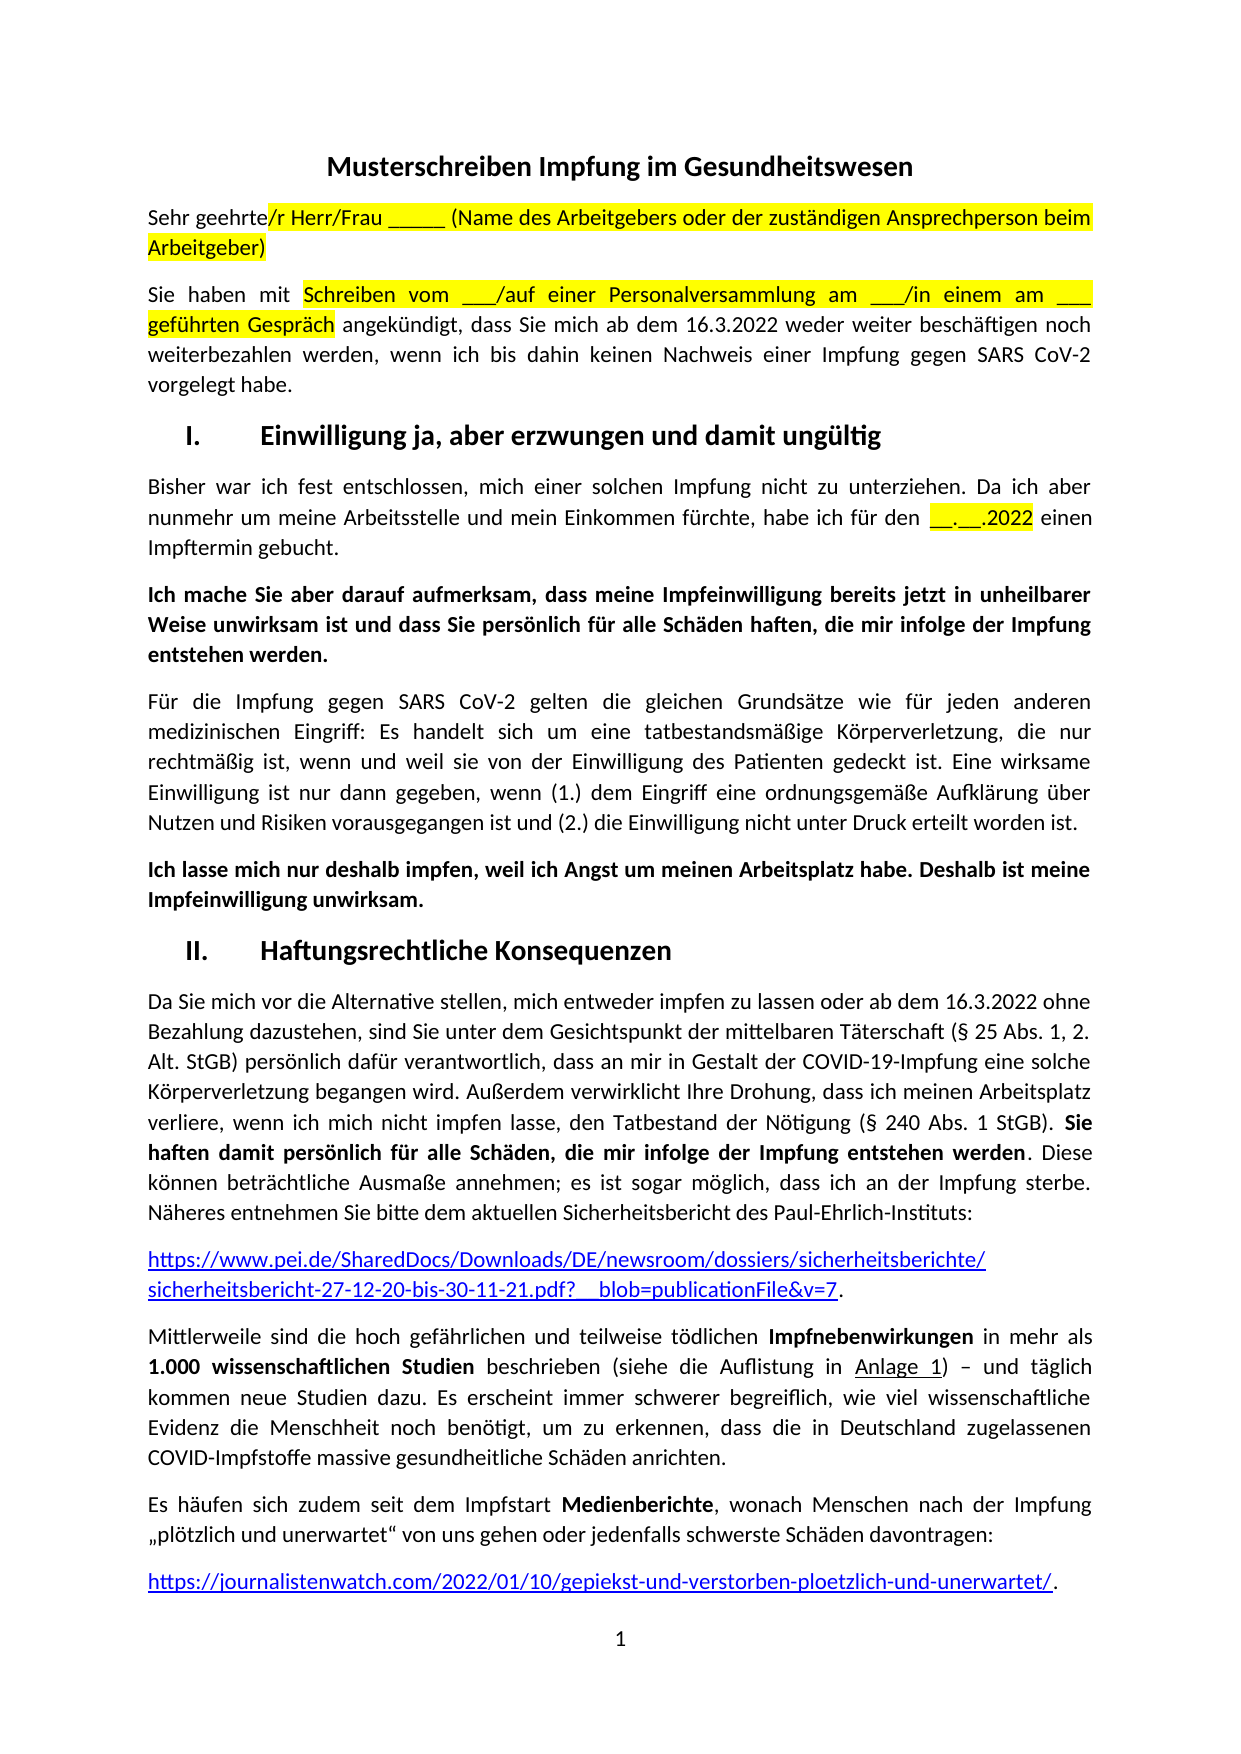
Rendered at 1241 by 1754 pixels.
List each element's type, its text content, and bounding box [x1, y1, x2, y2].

list Haftungsrechtliche Konsequenzen [185, 932, 1093, 967]
text https://www.pei.de/SharedDocs/Downloads/DE/newsroom/dossiers/sicherheitsberichte/sicherheitsbericht-27-12-20-bis-30-11-21.pdf?__blob=publicationFile&v=7. [148, 1245, 1093, 1303]
text Da Sie mich vor die Alternative stellen, mich entweder impfen zu lassen oder ab dem 16.3.2022 ohne Bezahlung dazustehen, sind Sie unter dem Gesichtspunkt der mittelbaren Täterschaft (§ 25 Abs. 1, 2. Alt. StGB) persönlich dafür verantwortlich, dass an mir in Gestalt der COVID-19-Impfung eine solche Körperverletzung begangen wird. Außerdem verwirklicht Ihre Drohung, dass ich meinen Arbeitsplatz verliere, wenn ich mich nicht impfen lasse, den Tatbestand der Nötigung (§ 240 Abs. 1 StGB). Sie haften damit persönlich für alle Schäden, die mir infolge der Impfung entstehen werden. Diese können beträchtliche Ausmaße annehmen; es ist sogar möglich, dass ich an der Impfung sterbe. Näheres entnehmen Sie bitte dem aktuellen Sicherheitsbericht des Paul-Ehrlich-Instituts: [148, 987, 1093, 1226]
text Sehr geehrte/r Herr/Frau _____ (Name des Arbeitgebers oder der zuständigen Ansprechperson beim Arbeitgeber) [148, 203, 1093, 261]
text Ich lasse mich nur deshalb impfen, weil ich Angst um meinen Arbeitsplatz habe. Deshalb ist meine Impfeinwilligung unwirksam. [148, 855, 1093, 913]
text https://journalistenwatch.com/2022/01/10/gepiekst-und-verstorben-ploetzlich-und-unerwartet/. [148, 1567, 1093, 1595]
text Bisher war ich fest entschlossen, mich einer solchen Impfung nicht zu unterziehen. Da ich aber nunmehr um meine Arbeitsstelle und mein Einkommen fürchte, habe ich für den __.__.2022 einen Impftermin gebucht. [148, 472, 1093, 561]
text Ich mache Sie aber darauf aufmerksam, dass meine Impfeinwilligung bereits jetzt in unheilbarer Weise unwirksam ist und dass Sie persönlich für alle Schäden haften, die mir infolge der Impfung entstehen werden. [148, 580, 1093, 668]
text Mittlerweile sind die hoch gefährlichen und teilweise tödlichen Impfnebenwirkungen in mehr als 1.000 wissenschaftlichen Studien beschrieben (siehe die Auflistung in Anlage 1) – und täglich kommen neue Studien dazu. Es erscheint immer schwerer begreiflich, wie viel wissenschaftliche Evidenz die Menschheit noch benötigt, um zu erkennen, dass die in Deutschland zugelassenen COVID-Impfstoffe massive gesundheitliche Schäden anrichten. [148, 1322, 1093, 1471]
text Es häufen sich zudem seit dem Impfstart Medienberichte, wonach Menschen nach der Impfung „plötzlich und unerwartet“ von uns gehen oder jedenfalls schwerste Schäden davontragen: [148, 1490, 1093, 1548]
list Einwilligung ja, aber erzwungen und damit ungültig [185, 417, 1093, 453]
text Sie haben mit Schreiben vom ___/auf einer Personalversammlung am ___/in einem am ___ geführten Gespräch angekündigt, dass Sie mich ab dem 16.3.2022 weder weiter beschäftigen noch weiterbezahlen werden, wenn ich bis dahin keinen Nachweis einer Impfung gegen SARS CoV-2 vorgelegt habe. [148, 280, 1093, 398]
text Für die Impfung gegen SARS CoV-2 gelten die gleichen Grundsätze wie für jeden anderen medizinischen Eingriff: Es handelt sich um eine tatbestandsmäßige Körperverletzung, die nur rechtmäßig ist, wenn und weil sie von der Einwilligung des Patienten gedeckt ist. Eine wirksame Einwilligung ist nur dann gegeben, wenn (1.) dem Eingriff eine ordnungsgemäße Aufklärung über Nutzen und Risiken vorausgegangen ist und (2.) die Einwilligung nicht unter Druck erteilt worden ist. [148, 687, 1093, 836]
text Musterschreiben Impfung im Gesundheitswesen [148, 148, 1093, 183]
